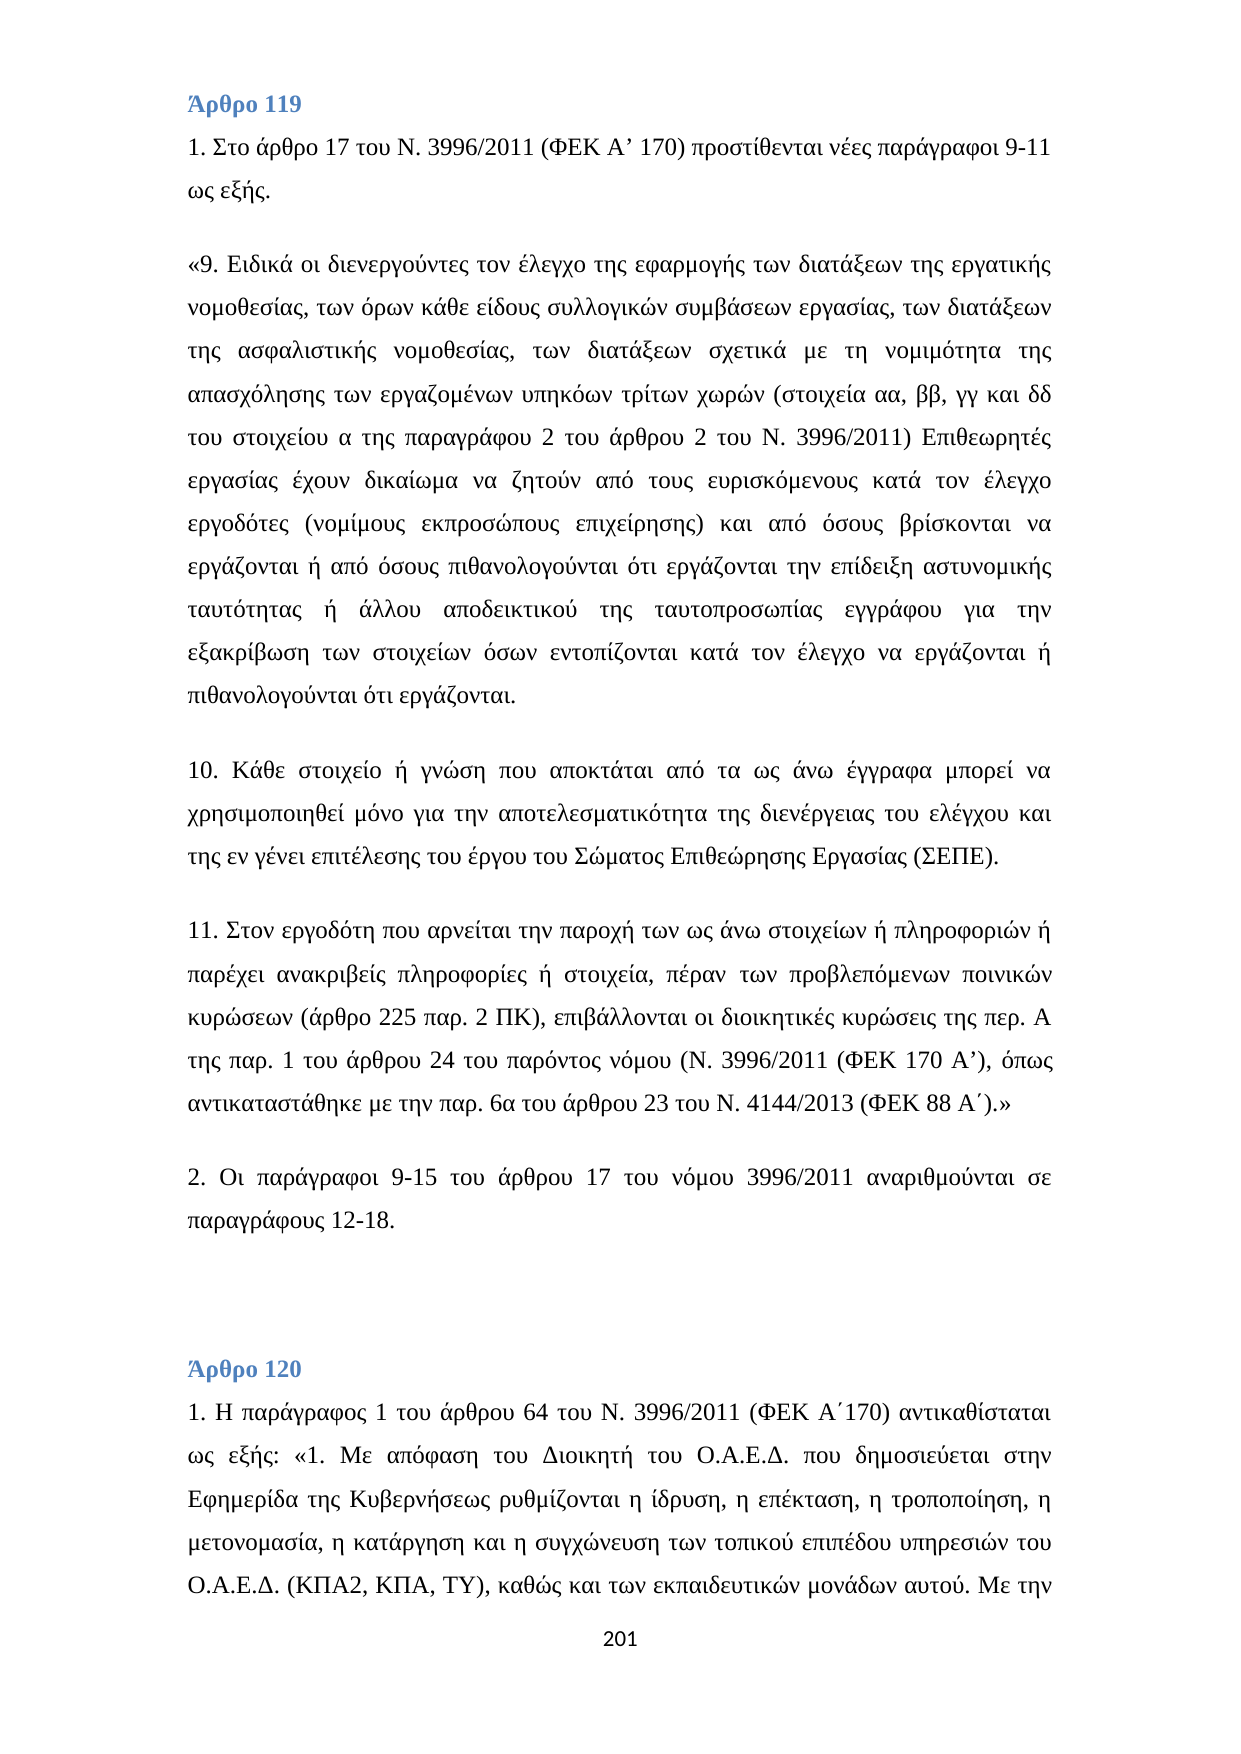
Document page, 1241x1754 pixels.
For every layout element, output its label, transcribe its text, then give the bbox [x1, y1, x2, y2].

text «9. Ειδικά οι διενεργούντες τον έλεγχο της εφαρμογής των διατάξεων της εργατικής νομοθεσίας, των όρων κάθε είδους συλλογικών συμβάσεων εργασίας, των διατάξεων της ασφαλιστικής νομοθεσίας, των διατάξεων σχετικά με τη νομιμότητα της απασχόλησης των εργαζομένων υπηκόων τρίτων χωρών (στοιχεία αα, ββ, γγ και δδ του στοιχείου α της παραγράφου 2 του άρθρου 2 του Ν. 3996/2011) Επιθεωρητές εργασίας έχουν δικαίωμα να ζητούν από τους ευρισκόμενους κατά τον έλεγχο εργοδότες (νομίμους εκπροσώπους επιχείρησης) και από όσους βρίσκονται να εργάζονται ή από όσους πιθανολογούνται ότι εργάζονται την επίδειξη αστυνομικής ταυτότητας ή άλλου αποδεικτικού της ταυτοπροσωπίας εγγράφου για την εξακρίβωση των στοιχείων όσων εντοπίζονται κατά τον έλεγχο να εργάζονται ή πιθανολογούνται ότι εργάζονται. [187, 249, 1053, 709]
text 1. Στο άρθρο 17 του Ν. 3996/2011 (ΦΕΚ Α’ 170) προστίθενται νέες παράγραφοι 9-11 ως εξής. [187, 132, 1053, 204]
subtitle Άρθρο 119 [187, 89, 1053, 117]
text 2. Οι παράγραφοι 9-15 του άρθρου 17 του νόμου 3996/2011 αναριθμούνται σε παραγράφους 12-18. [187, 1162, 1053, 1234]
text 10. Κάθε στοιχείο ή γνώση που αποκτάται από τα ως άνω έγγραφα μπορεί να χρησιμοποιηθεί μόνο για την αποτελεσματικότητα της διενέργειας του ελέγχου και της εν γένει επιτέλεσης του έργου του Σώματος Επιθεώρησης Εργασίας (ΣΕΠΕ). [187, 755, 1053, 870]
text 11. Στον εργοδότη που αρνείται την παροχή των ως άνω στοιχείων ή πληροφοριών ή παρέχει ανακριβείς πληροφορίες ή στοιχεία, πέραν των προβλεπόμενων ποινικών κυρώσεων (άρθρο 225 παρ. 2 ΠΚ), επιβάλλονται οι διοικητικές κυρώσεις της περ. Α της παρ. 1 του άρθρου 24 του παρόντος νόμου (Ν. 3996/2011 (ΦΕΚ 170 Α’), όπως αντικαταστάθηκε με την παρ. 6α του άρθρου 23 του Ν. 4144/2013 (ΦΕΚ 88 Α΄).» [187, 916, 1053, 1117]
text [187, 1397, 1053, 1599]
subtitle Άρθρο 120 [187, 1354, 1053, 1383]
